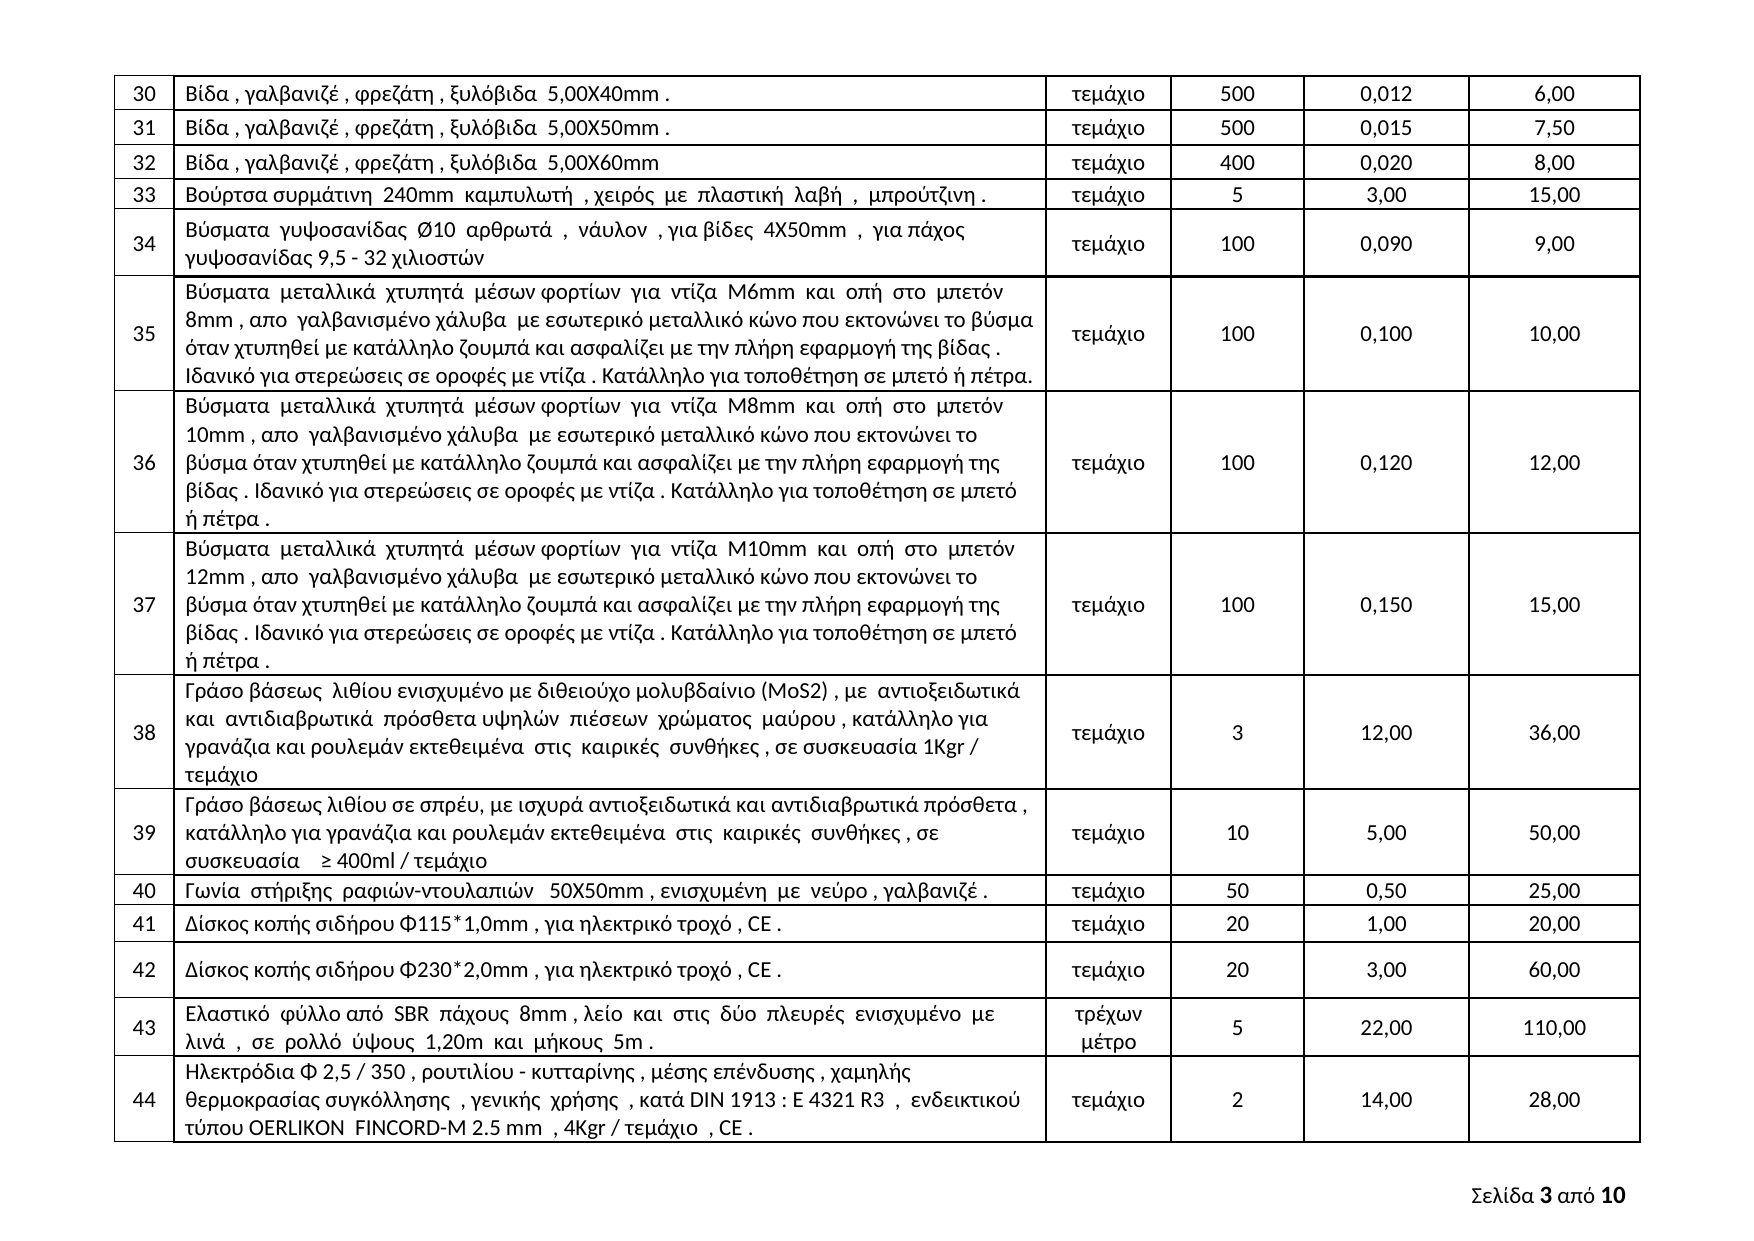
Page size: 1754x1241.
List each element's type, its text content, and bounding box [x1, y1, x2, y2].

table_cell 0,100 [1305, 278, 1468, 389]
table_cell τεμάχιο [1047, 180, 1170, 208]
table_cell τεμάχιο [1047, 392, 1170, 532]
table_cell Βύσματα μεταλλικά χτυπητά μέσων φορτίων για ντίζα Μ10mm και οπή στο μπετόν 12mm , απο γαλβανισμένο χάλυβα με εσωτερικό μεταλλικό κώνο που εκτονώνει το βύσμα όταν χτυπηθεί με κατάλληλο ζουμπά και ασφαλίζει με την πλήρη εφαρμογή της βίδας . Ιδανικό για στερεώσεις σε οροφές με ντίζα . Κατάλληλο για τοποθέτηση σε μπετό ή πέτρα . [175, 534, 1045, 674]
table_cell 9,00 [1470, 210, 1639, 275]
table_cell τεμάχιο [1047, 146, 1170, 178]
table_cell 15,00 [1470, 180, 1639, 208]
table_cell 400 [1172, 146, 1303, 178]
table_cell 38 [115, 675, 173, 788]
table_cell τεμάχιο [1047, 676, 1170, 788]
table_cell Βούρτσα συρμάτινη 240mm καμπυλωτή , χειρός με πλαστική λαβή , μπρούτζινη . [175, 180, 1045, 208]
table_cell Ηλεκτρόδια Φ 2,5 / 350 , ρουτιλίου - κυτταρίνης , μέσης επένδυσης , χαμηλής θερμοκρασίας συγκόλλησης , γενικής χρήσης , κατά DIN 1913 : E 4321 R3 , ενδεικτικού τύπου OERLIKON FINCORD-M 2.5 mm , 4Kgr / τεμάχιο , CE . [175, 1057, 1045, 1141]
table_cell 0,012 [1305, 77, 1468, 109]
table_cell 10 [1172, 790, 1303, 874]
table_cell Δίσκος κοπής σιδήρου Φ115*1,0mm , για ηλεκτρικό τροχό , CE . [175, 906, 1045, 941]
table_cell τεμάχιο [1047, 77, 1170, 109]
table_cell 500 [1172, 111, 1303, 144]
table_cell 14,00 [1305, 1057, 1468, 1141]
table_cell τεμάχιο [1047, 906, 1170, 941]
table_cell 100 [1172, 534, 1303, 674]
table_cell 20 [1172, 906, 1303, 941]
table_cell 100 [1172, 392, 1303, 532]
table_cell 0,015 [1305, 111, 1468, 144]
table_cell 3,00 [1305, 943, 1468, 997]
table_cell τεμάχιο [1047, 534, 1170, 674]
table_cell 50,00 [1470, 790, 1639, 874]
table_cell 20,00 [1470, 906, 1639, 941]
table_cell 44 [115, 1056, 173, 1141]
table_cell 28,00 [1470, 1057, 1639, 1141]
table_cell 31 [115, 110, 173, 144]
table_cell τεμάχιο [1047, 943, 1170, 997]
table_cell 25,00 [1470, 876, 1639, 904]
table_cell 0,020 [1305, 146, 1468, 178]
table_cell 35 [115, 276, 173, 389]
table_cell 33 [115, 179, 173, 208]
table_cell τεμάχιο [1047, 210, 1170, 275]
table_cell Ελαστικό φύλλο από SBR πάχους 8mm , λείο και στις δύο πλευρές ενισχυμένο με λινά , σε ρολλό ύψους 1,20m και μήκους 5m . [175, 999, 1045, 1055]
table_cell 110,00 [1470, 999, 1639, 1055]
table_cell Βύσματα μεταλλικά χτυπητά μέσων φορτίων για ντίζα Μ6mm και οπή στο μπετόν 8mm , απο γαλβανισμένο χάλυβα με εσωτερικό μεταλλικό κώνο που εκτονώνει το βύσμα όταν χτυπηθεί με κατάλληλο ζουμπά και ασφαλίζει με την πλήρη εφαρμογή της βίδας . Ιδανικό για στερεώσεις σε οροφές με ντίζα . Κατάλληλο για τοποθέτηση σε μπετό ή πέτρα. [175, 278, 1045, 389]
table_cell 500 [1172, 77, 1303, 109]
table_cell Βύσματα μεταλλικά χτυπητά μέσων φορτίων για ντίζα Μ8mm και οπή στο μπετόν 10mm , απο γαλβανισμένο χάλυβα με εσωτερικό μεταλλικό κώνο που εκτονώνει το βύσμα όταν χτυπηθεί με κατάλληλο ζουμπά και ασφαλίζει με την πλήρη εφαρμογή της βίδας . Ιδανικό για στερεώσεις σε οροφές με ντίζα . Κατάλληλο για τοποθέτηση σε μπετό ή πέτρα . [175, 392, 1045, 532]
table_cell 100 [1172, 278, 1303, 389]
table_cell 34 [115, 209, 173, 275]
table_cell 5,00 [1305, 790, 1468, 874]
table_cell Δίσκος κοπής σιδήρου Φ230*2,0mm , για ηλεκτρικό τροχό , CE . [175, 943, 1045, 997]
table_cell 6,00 [1470, 77, 1639, 109]
table_cell Γωνία στήριξης ραφιών-ντουλαπιών 50X50mm , ενισχυμένη με νεύρο , γαλβανιζέ . [175, 876, 1045, 904]
table_cell τρέχων μέτρο [1047, 999, 1170, 1055]
table_cell Βίδα , γαλβανιζέ , φρεζάτη , ξυλόβιδα 5,00Χ40mm . [175, 77, 1045, 109]
table_cell 20 [1172, 943, 1303, 997]
table_cell 2 [1172, 1057, 1303, 1141]
table_cell 8,00 [1470, 146, 1639, 178]
table_cell 7,50 [1470, 111, 1639, 144]
table_cell 5 [1172, 999, 1303, 1055]
table_cell 15,00 [1470, 534, 1639, 674]
table_cell 3 [1172, 676, 1303, 788]
table_cell 42 [115, 942, 173, 997]
table_cell τεμάχιο [1047, 111, 1170, 144]
table_cell 0,50 [1305, 876, 1468, 904]
table_cell 0,120 [1305, 392, 1468, 532]
table_cell 41 [115, 905, 173, 941]
table_cell 12,00 [1470, 392, 1639, 532]
table_cell τεμάχιο [1047, 1057, 1170, 1141]
table_cell Γράσο βάσεως λιθίου ενισχυμένο με διθειούχο μολυβδαίνιο (MoS2) , με αντιοξειδωτικά και αντιδιαβρωτικά πρόσθετα υψηλών πιέσεων χρώματος μαύρου , κατάλληλο για γρανάζια και ρουλεμάν εκτεθειμένα στις καιρικές συνθήκες , σε συσκευασία 1Kgr / τεμάχιο [175, 676, 1045, 788]
table_cell Βίδα , γαλβανιζέ , φρεζάτη , ξυλόβιδα 5,00Χ60mm [175, 146, 1045, 178]
table_cell Βίδα , γαλβανιζέ , φρεζάτη , ξυλόβιδα 5,00Χ50mm . [175, 111, 1045, 144]
table_cell 43 [115, 998, 173, 1055]
table_cell 22,00 [1305, 999, 1468, 1055]
table_cell 0,150 [1305, 534, 1468, 674]
table_cell τεμάχιο [1047, 876, 1170, 904]
table_cell 5 [1172, 180, 1303, 208]
table_cell 3,00 [1305, 180, 1468, 208]
table_cell 40 [115, 875, 173, 904]
table_cell 100 [1172, 210, 1303, 275]
table_cell 39 [115, 789, 173, 874]
table_cell 12,00 [1305, 676, 1468, 788]
table_cell 50 [1172, 876, 1303, 904]
table_cell 32 [115, 145, 173, 178]
table_cell 10,00 [1470, 278, 1639, 389]
table_cell Βύσματα γυψοσανίδας Ø10 αρθρωτά , νάυλον , για βίδες 4X50mm , για πάχος γυψοσανίδας 9,5 - 32 χιλιοστών [175, 210, 1045, 275]
table_cell τεμάχιο [1047, 790, 1170, 874]
table_cell Γράσο βάσεως λιθίου σε σπρέυ, με ισχυρά αντιοξειδωτικά και αντιδιαβρωτικά πρόσθετα , κατάλληλο για γρανάζια και ρουλεμάν εκτεθειμένα στις καιρικές συνθήκες , σε συσκευασία ≥ 400ml / τεμάχιο [175, 790, 1045, 874]
table_cell 60,00 [1470, 943, 1639, 997]
table_cell 0,090 [1305, 210, 1468, 275]
table_cell 36 [115, 391, 173, 532]
table_cell τεμάχιο [1047, 278, 1170, 389]
table_cell 30 [115, 76, 173, 109]
table_cell 1,00 [1305, 906, 1468, 941]
table_cell 36,00 [1470, 676, 1639, 788]
table_cell 37 [115, 533, 173, 674]
